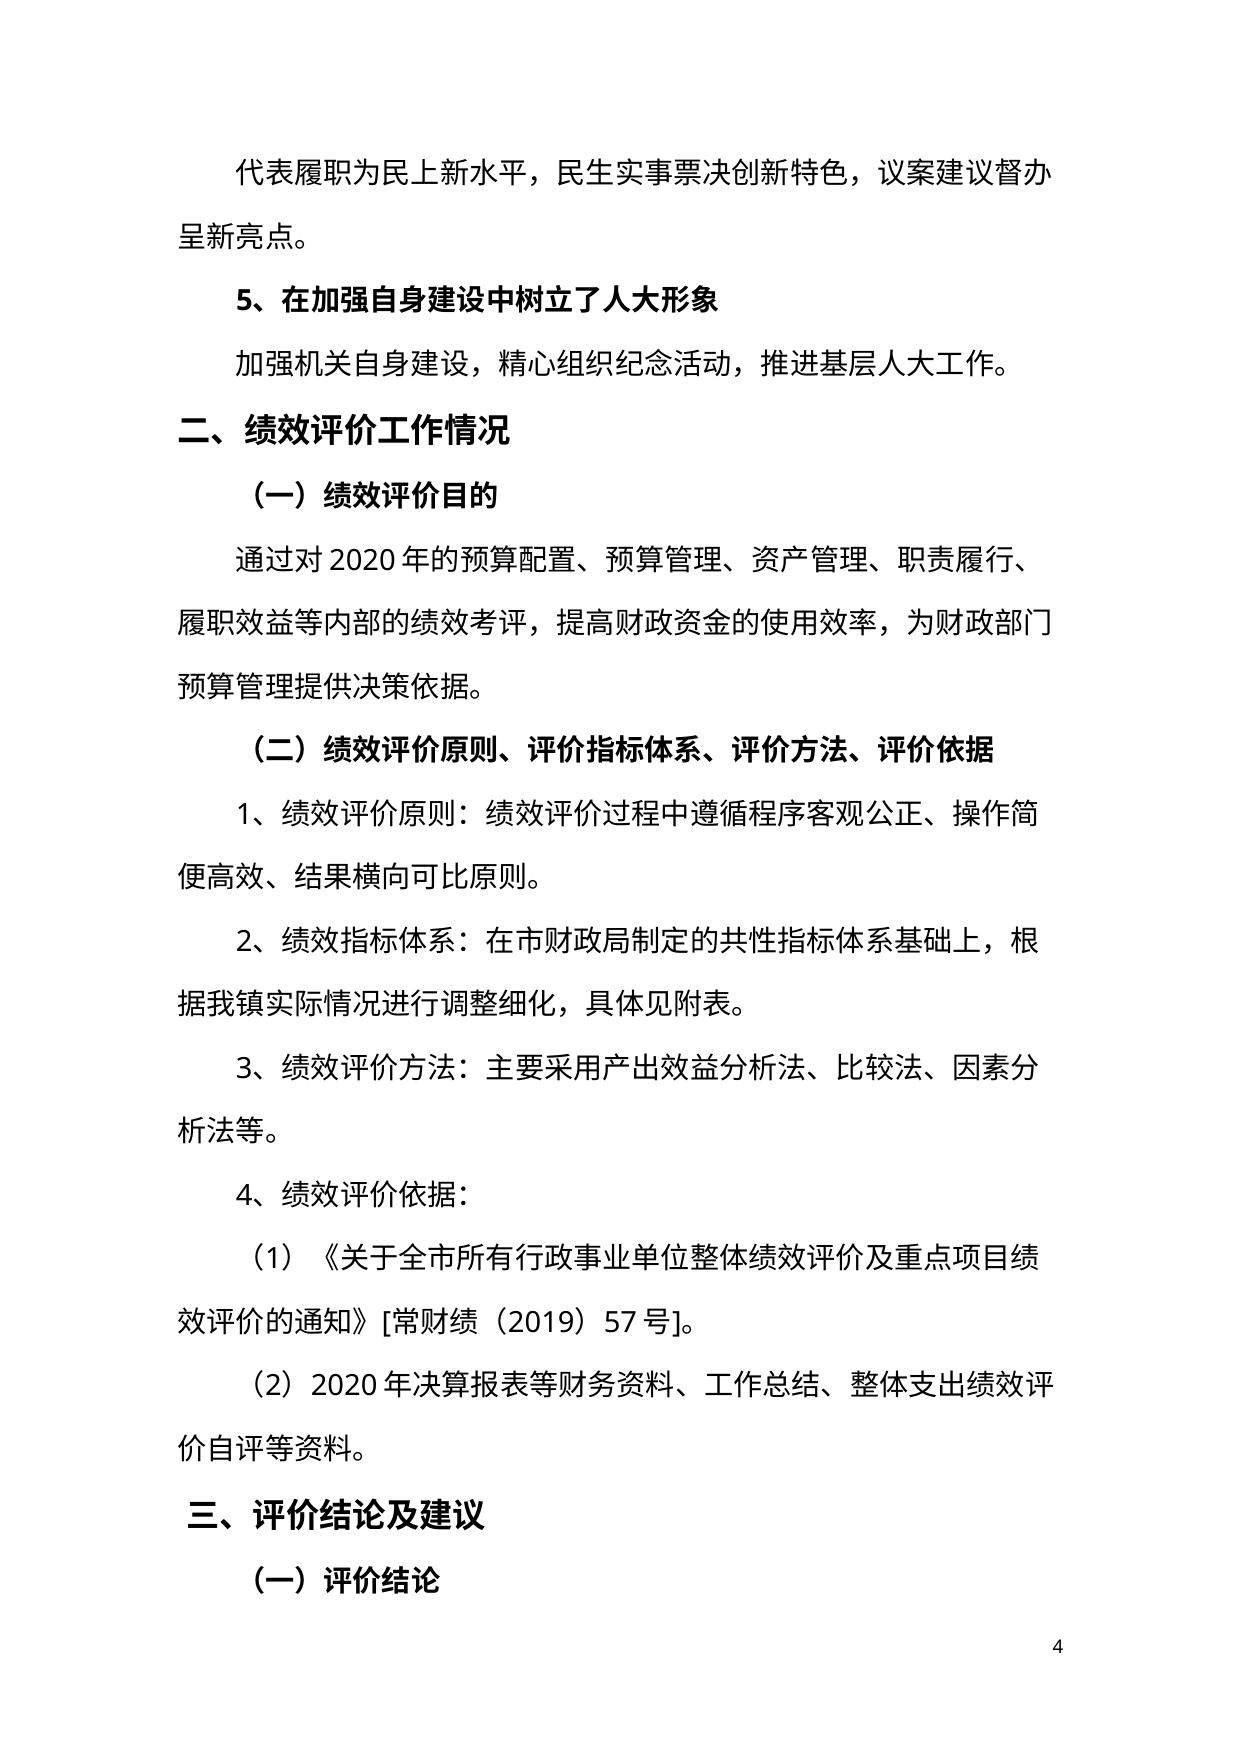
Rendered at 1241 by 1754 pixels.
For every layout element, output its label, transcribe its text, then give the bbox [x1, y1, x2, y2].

text （1）《关于全市所有行政事业单位整体绩效评价及重点项目绩效评价的通知》[常财绩（2019）57号]。 [177, 1235, 1063, 1341]
text 代表履职为民上新水平，民生实事票决创新特色，议案建议督办呈新亮点。 [177, 150, 1063, 256]
text （一）评价结论 [177, 1558, 1063, 1600]
text 加强机关自身建设，精心组织纪念活动，推进基层人大工作。 [177, 340, 1063, 383]
text （2）2020年决算报表等财务资料、工作总结、整体支出绩效评价自评等资料。 [177, 1362, 1063, 1468]
text 5、在加强自身建设中树立了人大形象 [177, 277, 1063, 319]
text 2、绩效指标体系：在市财政局制定的共性指标体系基础上，根据我镇实际情况进行调整细化，具体见附表。 [177, 917, 1063, 1023]
text 三、评价结论及建议 [177, 1489, 1063, 1537]
text 二、绩效评价工作情况 [177, 404, 1063, 452]
text 通过对2020年的预算配置、预算管理、资产管理、职责履行、履职效益等内部的绩效考评，提高财政资金的使用效率，为财政部门预算管理提供决策依据。 [177, 536, 1063, 706]
text （二）绩效评价原则、评价指标体系、评价方法、评价依据 [177, 727, 1063, 769]
text 1、绩效评价原则：绩效评价过程中遵循程序客观公正、操作简便高效、结果横向可比原则。 [177, 790, 1063, 896]
text 4、绩效评价依据： [177, 1171, 1063, 1213]
text （一）绩效评价目的 [177, 473, 1063, 515]
text 3、绩效评价方法：主要采用产出效益分析法、比较法、因素分析法等。 [177, 1044, 1063, 1150]
